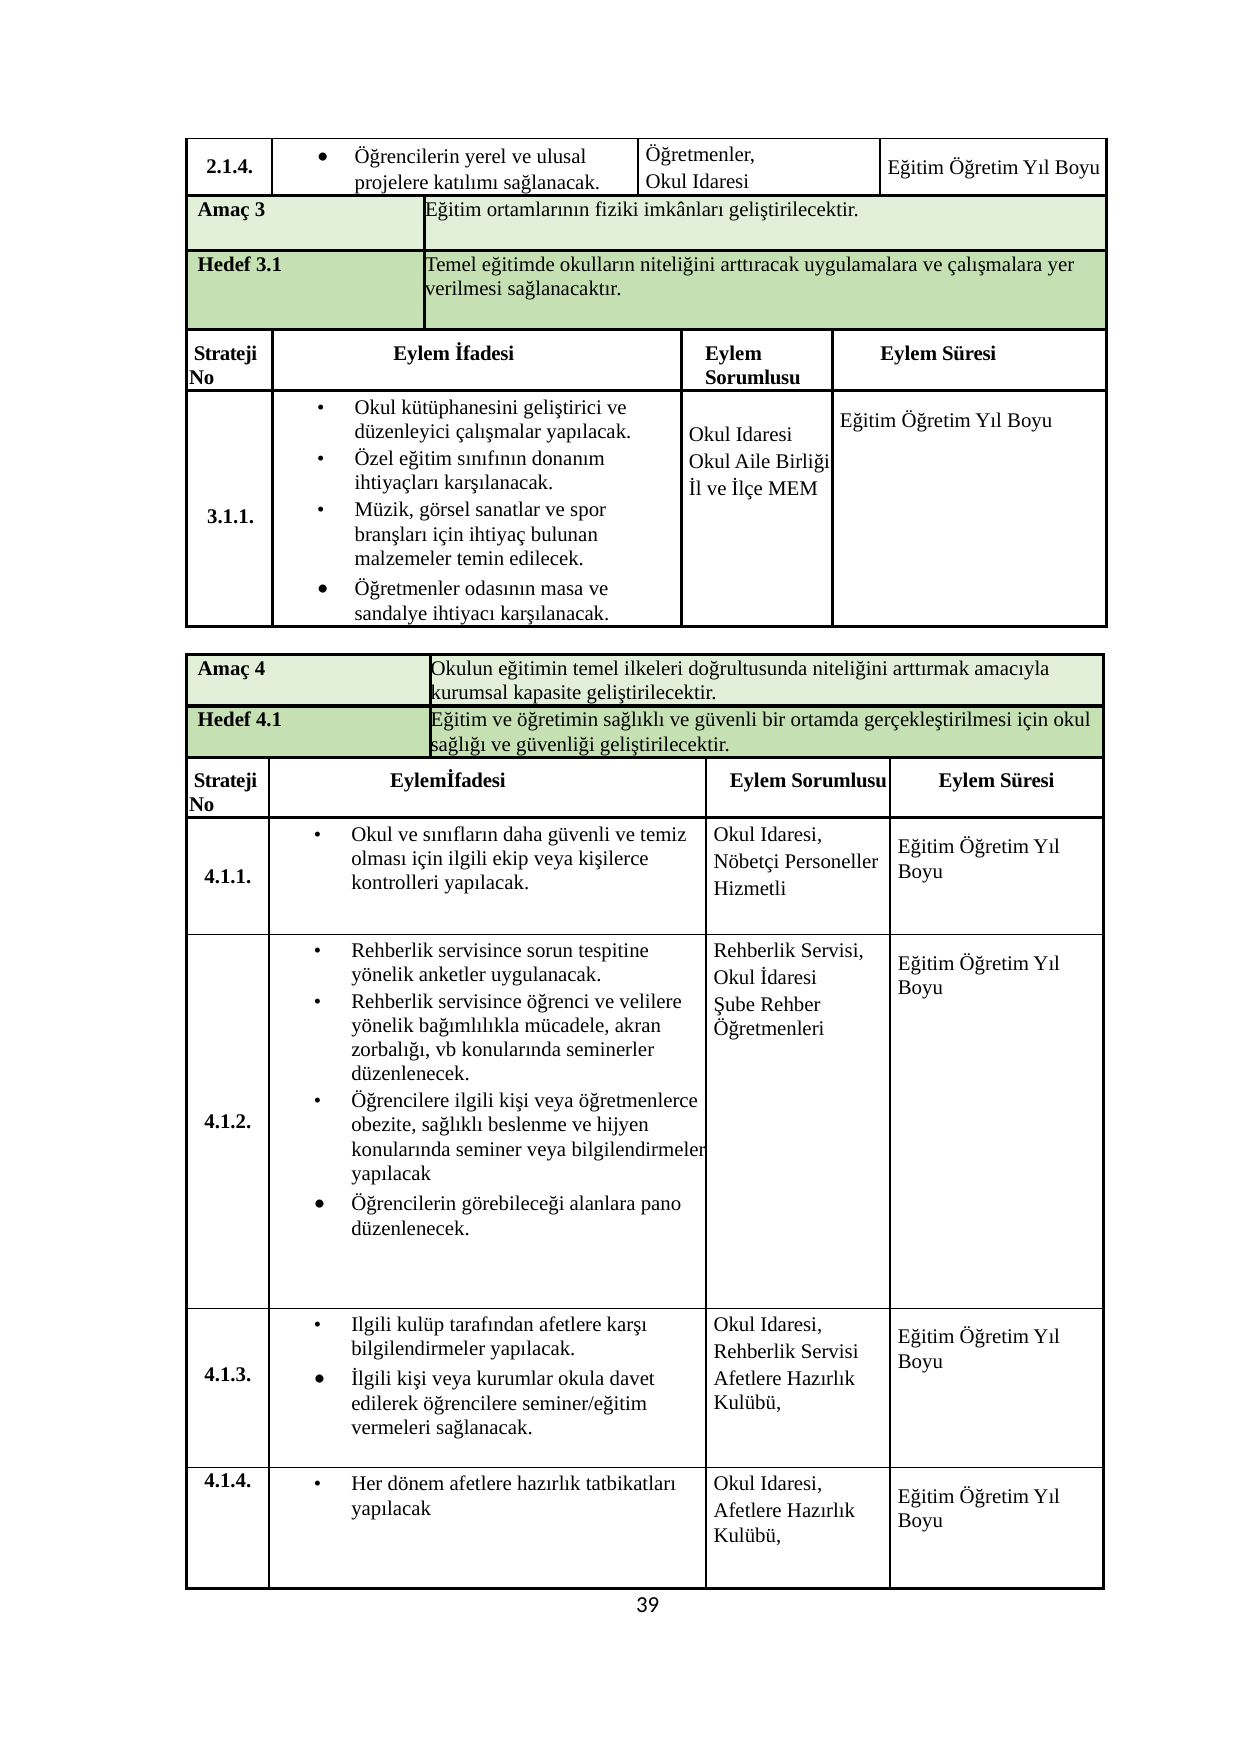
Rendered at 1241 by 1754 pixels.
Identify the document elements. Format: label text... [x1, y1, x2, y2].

table_cell Strateji No [188, 331, 271, 389]
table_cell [270, 1468, 705, 1587]
table_cell Rehberlik Servisi, Okul İdaresi Şube Rehber Öğretmenleri [707, 935, 889, 1307]
table_cell 4.1.1. [188, 819, 268, 934]
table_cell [881, 139, 1105, 194]
table_cell Okul Idaresi, Nöbetçi Personeller Hizmetli [707, 819, 889, 934]
table_header Amaç 4 [188, 656, 429, 704]
table_cell 4.1.3. [188, 1309, 268, 1467]
table_cell Okul kütüphanesini geliştirici ve düzenleyici çalışmalar yapılacak. Özel eğitim sınıfının donanım ihtiyaçları karşılanacak. Müzik, görsel sanatlar ve spor branşları için ihtiyaç bulunan malzemeler temin edilecek. Öğretmenler odasının masa ve sandalye ihtiyacı karşılanacak. [274, 392, 680, 625]
table_cell Okul ve sınıfların daha güvenli ve temiz olması için ilgili ekip veya kişilerce kontrolleri yapılacak. [270, 819, 705, 934]
table_cell Öğretmenler, Okul Idaresi [639, 139, 879, 194]
table_cell Amaç 3 [188, 197, 423, 249]
table_cell Eğitim Öğretim Yıl Boyu [891, 1309, 1102, 1467]
table_cell Eylem Sorumlusu [683, 331, 831, 389]
table_cell 3.1.1. [188, 392, 271, 625]
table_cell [707, 1468, 889, 1587]
table_cell Eğitim Öğretim Yıl Boyu [834, 392, 1105, 625]
table_cell Eylem Süresi [834, 331, 1105, 389]
table_cell Eylem İfadesi [274, 331, 680, 389]
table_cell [891, 1468, 1102, 1587]
table_cell Strateji No [188, 759, 268, 816]
table_cell 2.1.4. [188, 139, 271, 194]
table_cell Hedef 4.1 [188, 708, 429, 756]
table_cell Hedef 3.1 [188, 252, 423, 328]
table_cell Ilgili kulüp tarafından afetlere karşı bilgilendirmeler yapılacak. İlgili kişi veya kurumlar okula davet edilerek öğrencilere seminer/eğitim vermeleri sağlanacak. [270, 1309, 705, 1467]
table_header Okulun eğitimin temel ilkeleri doğrultusunda niteliğini arttırmak amacıyla kurumsal kapasite geliştirilecektir. [432, 656, 1102, 704]
table_cell Eylemİfadesi [270, 759, 705, 816]
table_cell Okul Idaresi, Rehberlik Servisi Afetlere Hazırlık Kulübü, [707, 1309, 889, 1467]
table_cell Eğitim ortamlarının fiziki imkânları geliştirilecektir. [426, 197, 1105, 249]
table_cell Rehberlik servisince sorun tespitine yönelik anketler uygulanacak. Rehberlik servisince öğrenci ve velilere yönelik bağımlılıkla mücadele, akran zorbalığı, vb konularında seminerler düzenlenecek. Öğrencilere ilgili kişi veya öğretmenlerce obezite, sağlıklı beslenme ve hijyen konularında seminer veya bilgilendirmeler yapılacak Öğrencilerin görebileceği alanlara pano düzenlenecek. [270, 935, 705, 1307]
table_cell Eğitim ve öğretimin sağlıklı ve güvenli bir ortamda gerçekleştirilmesi için okul sağlığı ve güvenliği geliştirilecektir. [432, 708, 1102, 756]
table_cell Eğitim Öğretim Yıl Boyu [891, 935, 1102, 1307]
table_cell 4.1.2. [188, 935, 268, 1307]
table_cell Eylem Süresi [891, 759, 1102, 816]
table_cell Okul Idaresi Okul Aile Birliği İl ve İlçe MEM [683, 392, 831, 625]
table_cell Öğrencilerin yerel ve ulusal projelere katılımı sağlanacak. [273, 139, 637, 194]
table_cell Eylem Sorumlusu [707, 759, 889, 816]
table_cell 4.1.4. [188, 1468, 268, 1587]
table_cell Eğitim Öğretim Yıl Boyu [891, 819, 1102, 934]
table_cell Temel eğitimde okulların niteliğini arttıracak uygulamalara ve çalışmalara yer verilmesi sağlanacaktır. [426, 252, 1105, 328]
